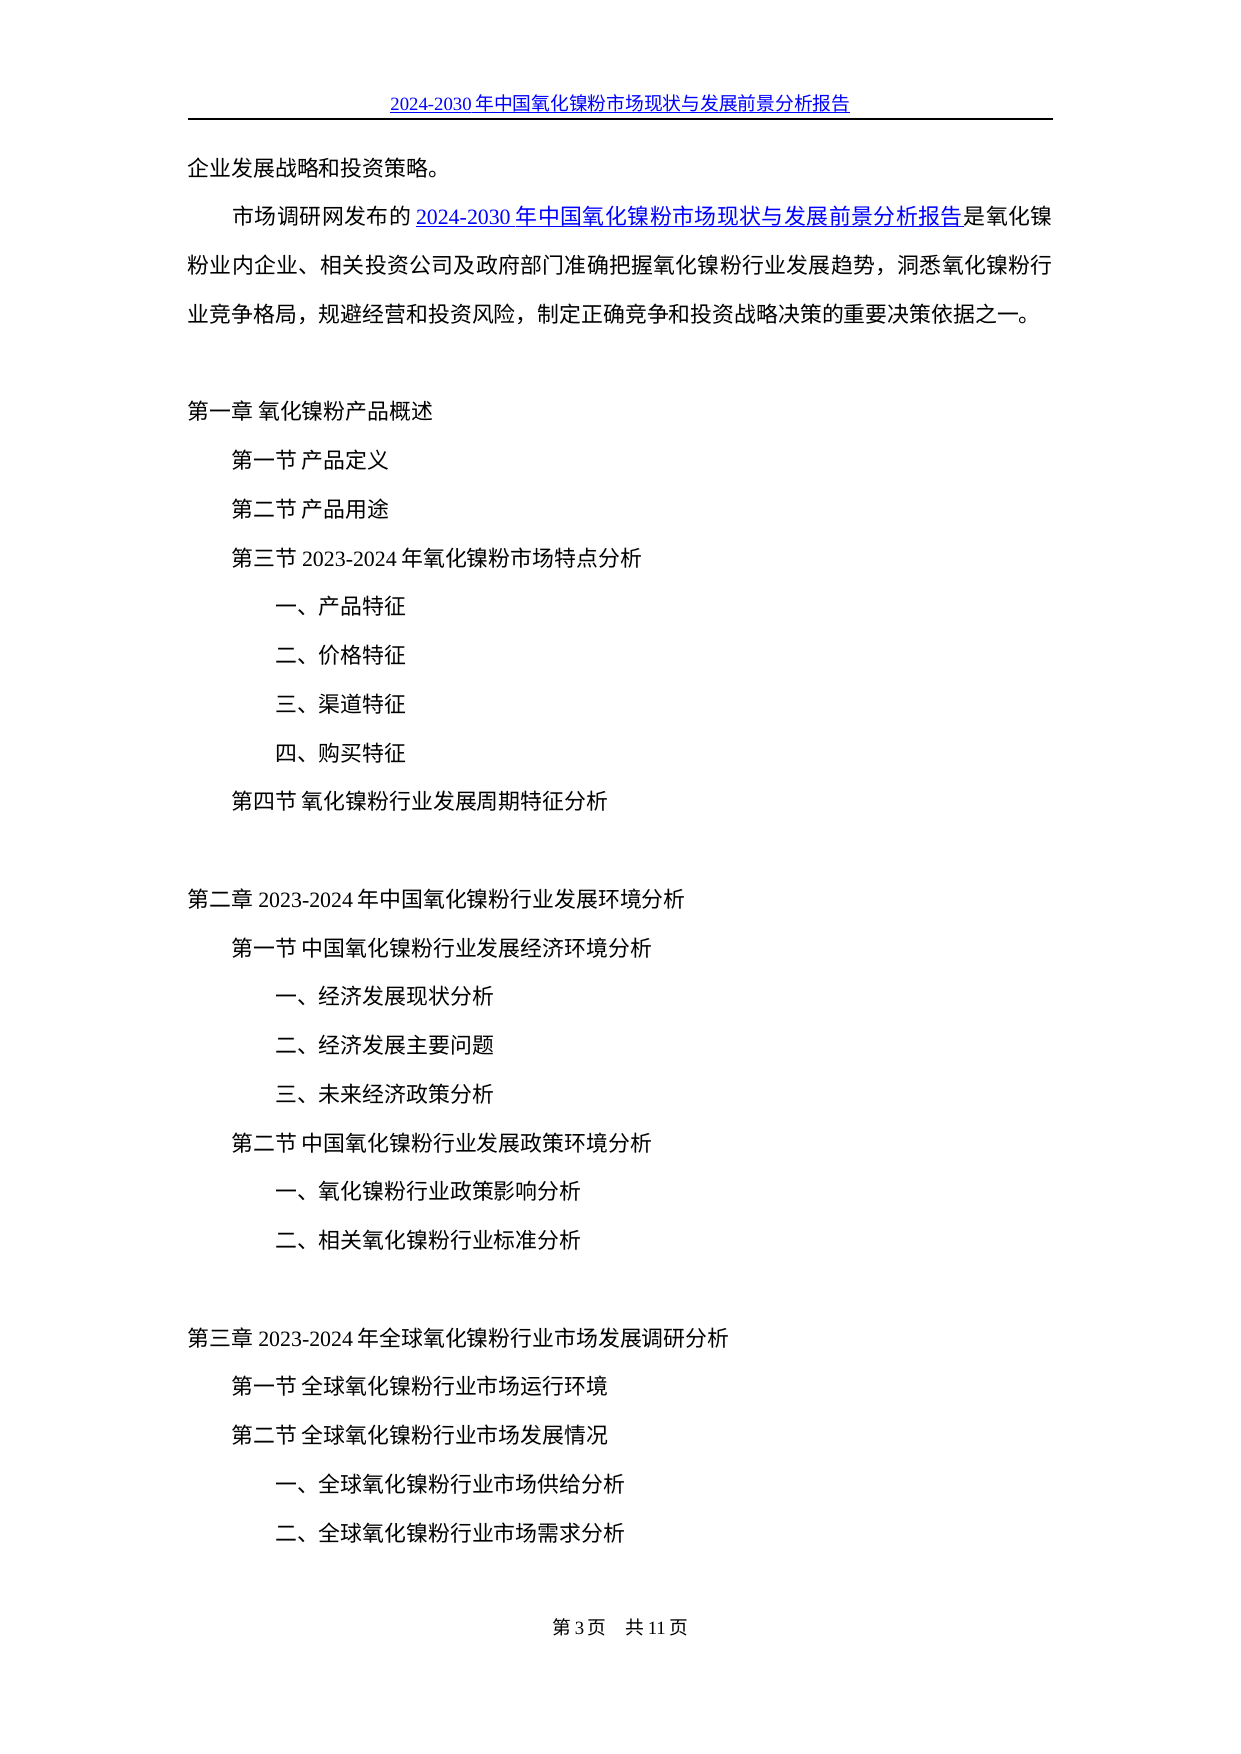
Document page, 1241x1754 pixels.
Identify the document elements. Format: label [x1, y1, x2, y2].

text [187, 150, 1053, 1548]
